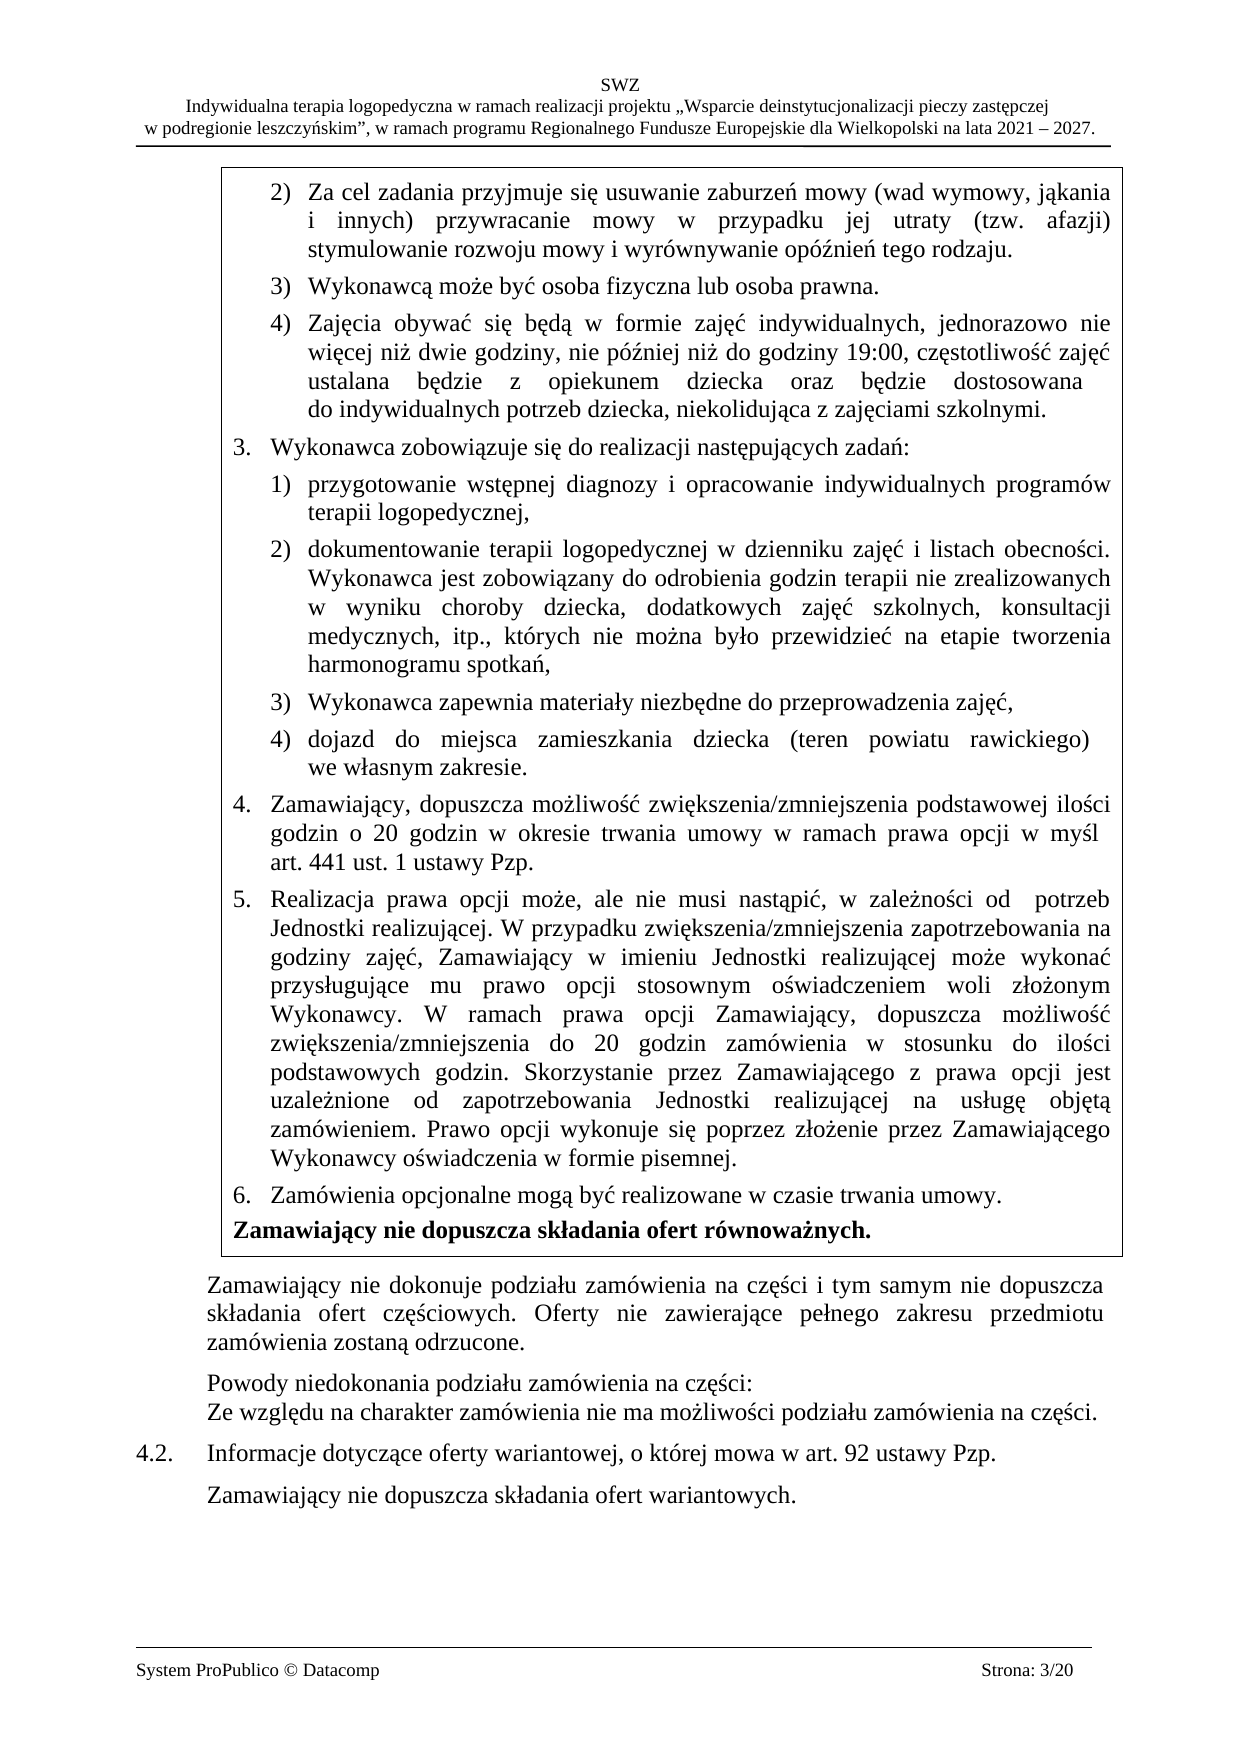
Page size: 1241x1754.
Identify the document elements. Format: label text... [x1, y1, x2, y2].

subtitle Powody niedokonania podziału zamówienia na części: Ze względu na charakter zamówienia nie ma możliwości podziału zamówienia na części. [207, 1368, 1104, 1426]
subtitle Informacje dotyczące oferty wariantowej, o której mowa w art. 92 ustawy Pzp. [136, 1438, 1104, 1467]
subtitle Zamawiający nie dopuszcza składania ofert wariantowych. [207, 1480, 1104, 1508]
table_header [222, 168, 1122, 1256]
subtitle Zamawiający nie dokonuje podziału zamówienia na części i tym samym nie dopuszcza składania ofert częściowych. Oferty nie zawierające pełnego zakresu przedmiotu zamówienia zostaną odrzucone. [207, 1270, 1104, 1356]
